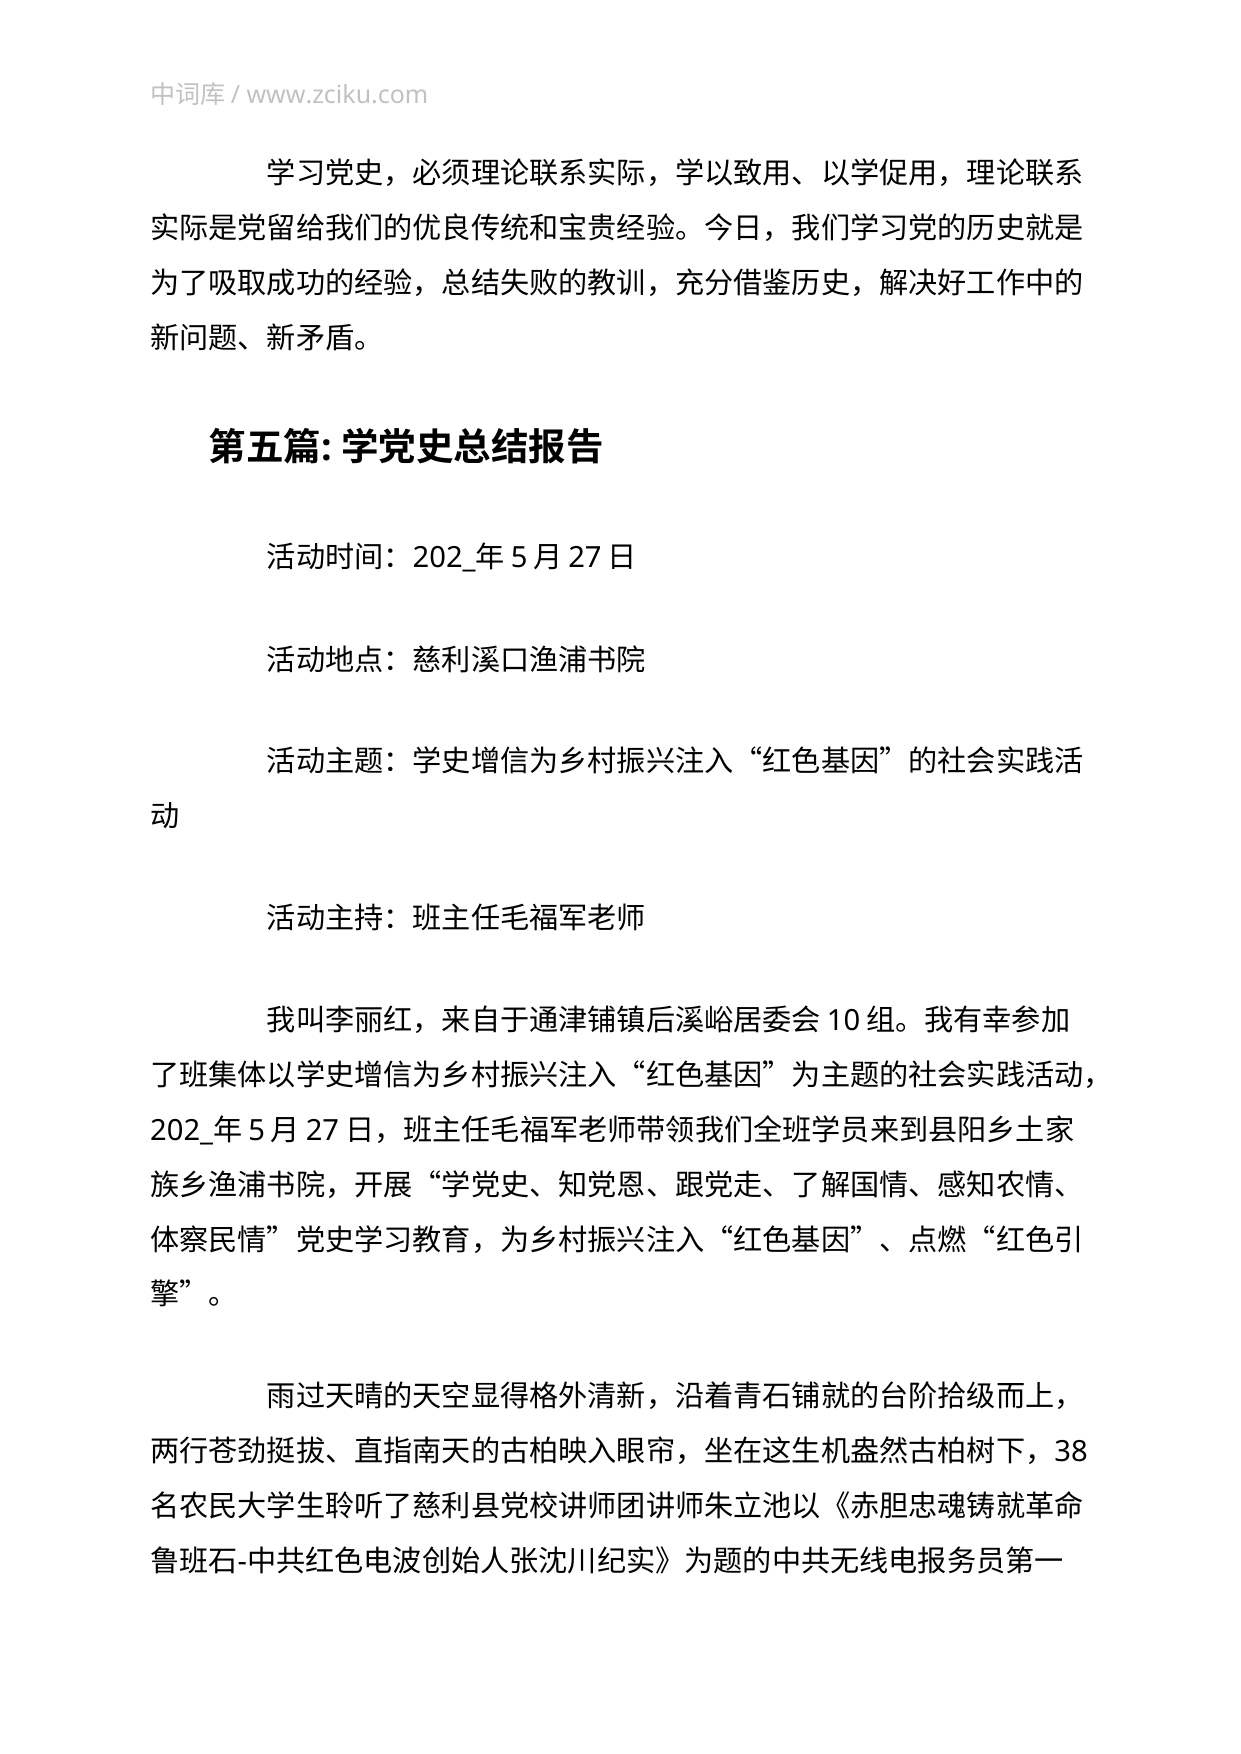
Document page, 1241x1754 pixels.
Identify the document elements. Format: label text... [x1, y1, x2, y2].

text 活动主题：学史增信为乡村振兴注入“红色基因”的社会实践活动 [150, 738, 1090, 835]
text 活动地点：慈利溪口渔浦书院 [150, 636, 1090, 678]
text 我叫李丽红，来自于通津铺镇后溪峪居委会10组。我有幸参加了班集体以学史增信为乡村振兴注入“红色基因”为主题的社会实践活动，202_年5月27日，班主任毛福军老师带领我们全班学员来到县阳乡土家族乡渔浦书院，开展“学党史、知党恩、跟党走、了解国情、感知农情、体察民情”党史学习教育，为乡村振兴注入“红色基因”、点燃“红色引擎”。 [150, 996, 1090, 1313]
text 活动主持：班主任毛福军老师 [150, 894, 1090, 937]
text 学习党史，必须理论联系实际，学以致用、以学促用，理论联系实际是党留给我们的优良传统和宝贵经验。今日，我们学习党的历史就是为了吸取成功的经验，总结失败的教训，充分借鉴历史，解决好工作中的新问题、新矛盾。 [150, 150, 1090, 357]
text 活动时间：202_年5月27日 [150, 534, 1090, 576]
text 第五篇: 学党史总结报告 [150, 416, 1090, 471]
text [150, 1373, 1090, 1580]
